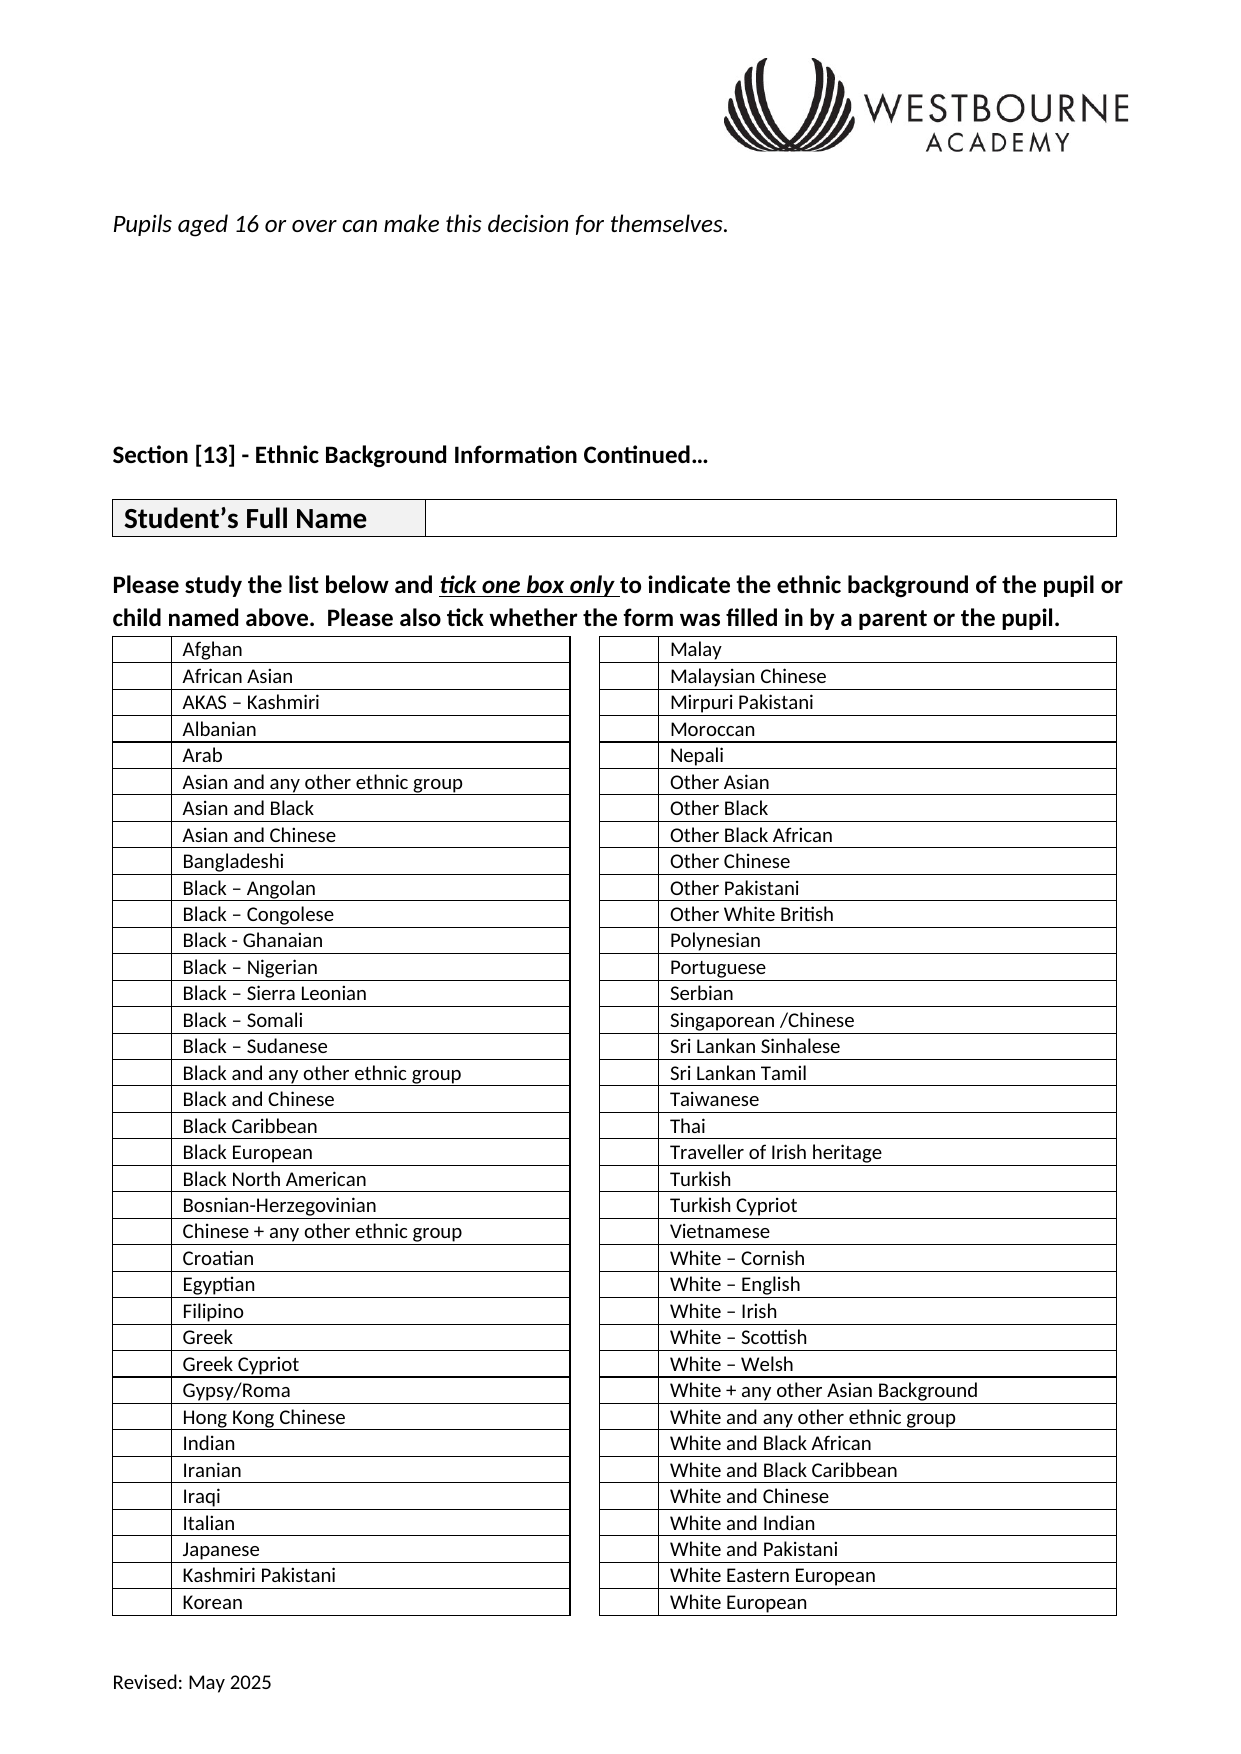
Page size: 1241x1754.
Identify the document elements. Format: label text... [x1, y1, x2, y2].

table_cell [113, 1510, 171, 1535]
table_cell Bosnian-Herzegovinian [172, 1192, 569, 1218]
table_cell [571, 741, 599, 768]
table_cell [113, 901, 171, 927]
table_cell Other Asian [659, 769, 1116, 794]
table_cell Chinese + any other ethnic group [172, 1219, 569, 1244]
table_cell Hong Kong Chinese [172, 1404, 569, 1429]
table_cell [600, 1378, 658, 1403]
table_cell [113, 1430, 171, 1456]
table_cell Other Pakistani [659, 875, 1116, 900]
table_cell [113, 663, 171, 688]
table_cell [113, 1245, 171, 1271]
table_cell [571, 1482, 599, 1509]
table_cell Iraqi [172, 1483, 569, 1509]
table_cell [600, 1034, 658, 1059]
table_header [426, 500, 1116, 536]
table_cell Nepali [659, 743, 1116, 768]
table_cell Taiwanese [659, 1086, 1116, 1112]
table_cell White and Black Caribbean [659, 1457, 1116, 1482]
table_cell [571, 1006, 599, 1032]
table_cell Black – Congolese [172, 901, 569, 927]
table_cell [113, 928, 171, 953]
table_cell African Asian [172, 663, 569, 688]
table_cell [113, 954, 171, 979]
table_cell Mirpuri Pakistani [659, 690, 1116, 715]
table_cell Kashmiri Pakistani [172, 1563, 569, 1588]
table_cell [600, 1192, 658, 1218]
table_cell Black European [172, 1139, 569, 1165]
table_cell [113, 1483, 171, 1509]
table_cell [571, 1403, 599, 1429]
table_cell [113, 1086, 171, 1112]
table_cell [113, 690, 171, 715]
table_cell Indian [172, 1430, 569, 1456]
table_cell Black Caribbean [172, 1113, 569, 1138]
table_cell White + any other Asian Background [659, 1378, 1116, 1403]
table_cell White Eastern European [659, 1563, 1116, 1588]
table_cell Vietnamese [659, 1219, 1116, 1244]
table_cell [600, 795, 658, 821]
table_cell Asian and Black [172, 795, 569, 821]
table_cell [600, 743, 658, 768]
table_cell AKAS – Kashmiri [172, 690, 569, 715]
table_cell [571, 821, 599, 847]
table_cell [600, 1113, 658, 1138]
table_cell Greek [172, 1325, 569, 1350]
table_cell Korean [172, 1589, 569, 1614]
table_cell [113, 1378, 171, 1403]
table_cell [571, 847, 599, 874]
text Pupils aged 16 or over can make this decision for themselves. [112, 208, 1128, 239]
table_cell White and Black African [659, 1430, 1116, 1456]
table_cell [600, 1139, 658, 1165]
table_cell [600, 1589, 658, 1614]
table_cell [113, 716, 171, 741]
table_header [571, 636, 599, 662]
table_cell [600, 1298, 658, 1323]
table_cell Black and Chinese [172, 1086, 569, 1112]
table_cell [600, 690, 658, 715]
table_cell [113, 1351, 171, 1376]
table_cell Turkish Cypriot [659, 1192, 1116, 1218]
table_cell [571, 927, 599, 953]
table_cell [571, 794, 599, 821]
table_cell [600, 1430, 658, 1456]
table_header [600, 637, 658, 662]
table_cell [571, 1033, 599, 1059]
table_cell [113, 1404, 171, 1429]
text Please study the list below and tick one box only to indicate the ethnic background of the pupil or child named above. Please also tick whether the form was filled in by a parent or the pupil. [112, 570, 1128, 633]
table_header Afghan [172, 637, 569, 662]
table_cell [113, 1113, 171, 1138]
table_cell Black and any other ethnic group [172, 1060, 569, 1085]
table_cell [600, 1536, 658, 1562]
table_cell [571, 1509, 599, 1535]
table_header [113, 637, 171, 662]
table_cell [600, 769, 658, 794]
table_cell [600, 1219, 658, 1244]
table_cell [571, 689, 599, 715]
table_cell Other Chinese [659, 848, 1116, 874]
table_cell [600, 1086, 658, 1112]
table_cell [113, 1192, 171, 1218]
picture [724, 58, 1129, 152]
table_cell [571, 1165, 599, 1191]
table_cell [600, 663, 658, 688]
table_cell [113, 1298, 171, 1323]
table_cell White – Welsh [659, 1351, 1116, 1376]
table_cell [571, 1191, 599, 1218]
table_cell [600, 928, 658, 953]
table_cell White and Pakistani [659, 1536, 1116, 1562]
table_cell [113, 875, 171, 900]
table_cell [113, 1457, 171, 1482]
table_cell [600, 1510, 658, 1535]
table_cell [571, 1297, 599, 1323]
table_cell Black – Nigerian [172, 954, 569, 979]
table_cell [113, 1536, 171, 1562]
table_cell White – Cornish [659, 1245, 1116, 1271]
table_cell Other Black [659, 795, 1116, 821]
table_cell [113, 1139, 171, 1165]
table_cell Italian [172, 1510, 569, 1535]
table_cell White and Chinese [659, 1483, 1116, 1509]
table_header Student’s Full Name [113, 500, 425, 536]
table_cell Greek Cypriot [172, 1351, 569, 1376]
table_cell Iranian [172, 1457, 569, 1482]
table_cell [600, 954, 658, 979]
table_cell [571, 1429, 599, 1456]
table_cell [600, 875, 658, 900]
table_cell Other White British [659, 901, 1116, 927]
table_cell White – Irish [659, 1298, 1116, 1323]
table_header Malay [659, 637, 1116, 662]
table_cell [571, 1562, 599, 1588]
table_cell [600, 1483, 658, 1509]
table_cell [571, 1271, 599, 1297]
table_cell White and Indian [659, 1510, 1116, 1535]
table_cell Malaysian Chinese [659, 663, 1116, 688]
table_cell Black – Sudanese [172, 1034, 569, 1059]
table_cell Black – Sierra Leonian [172, 981, 569, 1006]
table_cell Black North American [172, 1166, 569, 1191]
table_cell [571, 980, 599, 1006]
table_cell Sri Lankan Tamil [659, 1060, 1116, 1085]
table_cell Japanese [172, 1536, 569, 1562]
table_cell Egyptian [172, 1272, 569, 1297]
table_cell [600, 1563, 658, 1588]
table_cell [600, 1245, 658, 1271]
table_cell [571, 662, 599, 688]
table_cell [113, 1563, 171, 1588]
table_cell [571, 1085, 599, 1112]
table_cell Turkish [659, 1166, 1116, 1191]
table_cell [113, 1060, 171, 1085]
table_cell [571, 1376, 599, 1403]
table_cell [600, 1272, 658, 1297]
table_cell [571, 1059, 599, 1085]
table_cell Portuguese [659, 954, 1116, 979]
table_cell [113, 1589, 171, 1614]
table_cell [571, 1324, 599, 1350]
table_cell Polynesian [659, 928, 1116, 953]
table_cell [571, 1588, 599, 1614]
table_cell White and any other ethnic group [659, 1404, 1116, 1429]
table_cell [600, 716, 658, 741]
table_cell [571, 1244, 599, 1271]
table_cell Gypsy/Roma [172, 1378, 569, 1403]
text Section [13] - Ethnic Background Information Continued… [112, 439, 1128, 469]
table_cell Filipino [172, 1298, 569, 1323]
table_cell Thai [659, 1113, 1116, 1138]
table_cell [600, 1457, 658, 1482]
table_cell [600, 981, 658, 1006]
table_cell Black – Somali [172, 1007, 569, 1032]
table_cell Bangladeshi [172, 848, 569, 874]
table_cell [571, 1218, 599, 1244]
table_cell [571, 1350, 599, 1376]
table_cell [113, 1219, 171, 1244]
table_cell [113, 769, 171, 794]
table_cell Black – Angolan [172, 875, 569, 900]
table_cell White – Scottish [659, 1325, 1116, 1350]
table_cell [571, 1138, 599, 1165]
table_cell [571, 874, 599, 900]
table_cell Singaporean /Chinese [659, 1007, 1116, 1032]
table_cell [113, 822, 171, 847]
table_cell Black - Ghanaian [172, 928, 569, 953]
table_cell Traveller of Irish heritage [659, 1139, 1116, 1165]
table_cell [113, 981, 171, 1006]
table_cell [600, 822, 658, 847]
table_cell Asian and any other ethnic group [172, 769, 569, 794]
table_cell [600, 1060, 658, 1085]
table_cell Serbian [659, 981, 1116, 1006]
table_cell [113, 1034, 171, 1059]
table_cell Asian and Chinese [172, 822, 569, 847]
table_cell [600, 1007, 658, 1032]
table_cell [600, 1351, 658, 1376]
table_cell White European [659, 1589, 1116, 1614]
table_cell [113, 1166, 171, 1191]
table_cell [571, 1535, 599, 1562]
table_cell [113, 1272, 171, 1297]
table_cell [113, 1007, 171, 1032]
table_cell Albanian [172, 716, 569, 741]
table_cell Sri Lankan Sinhalese [659, 1034, 1116, 1059]
table_cell [600, 848, 658, 874]
table_cell [113, 1325, 171, 1350]
table_cell [600, 1166, 658, 1191]
table_cell [600, 1404, 658, 1429]
table_cell [571, 953, 599, 979]
table_cell [113, 848, 171, 874]
table_cell Arab [172, 743, 569, 768]
table_cell [571, 768, 599, 794]
table_cell [571, 900, 599, 927]
table_cell [113, 743, 171, 768]
table_cell Other Black African [659, 822, 1116, 847]
table_cell [600, 1325, 658, 1350]
table_cell [113, 795, 171, 821]
table_cell [571, 715, 599, 741]
table_cell [600, 901, 658, 927]
table_cell [571, 1112, 599, 1138]
table_cell White – English [659, 1272, 1116, 1297]
table_cell Croatian [172, 1245, 569, 1271]
table_cell [571, 1456, 599, 1482]
table_cell Moroccan [659, 716, 1116, 741]
